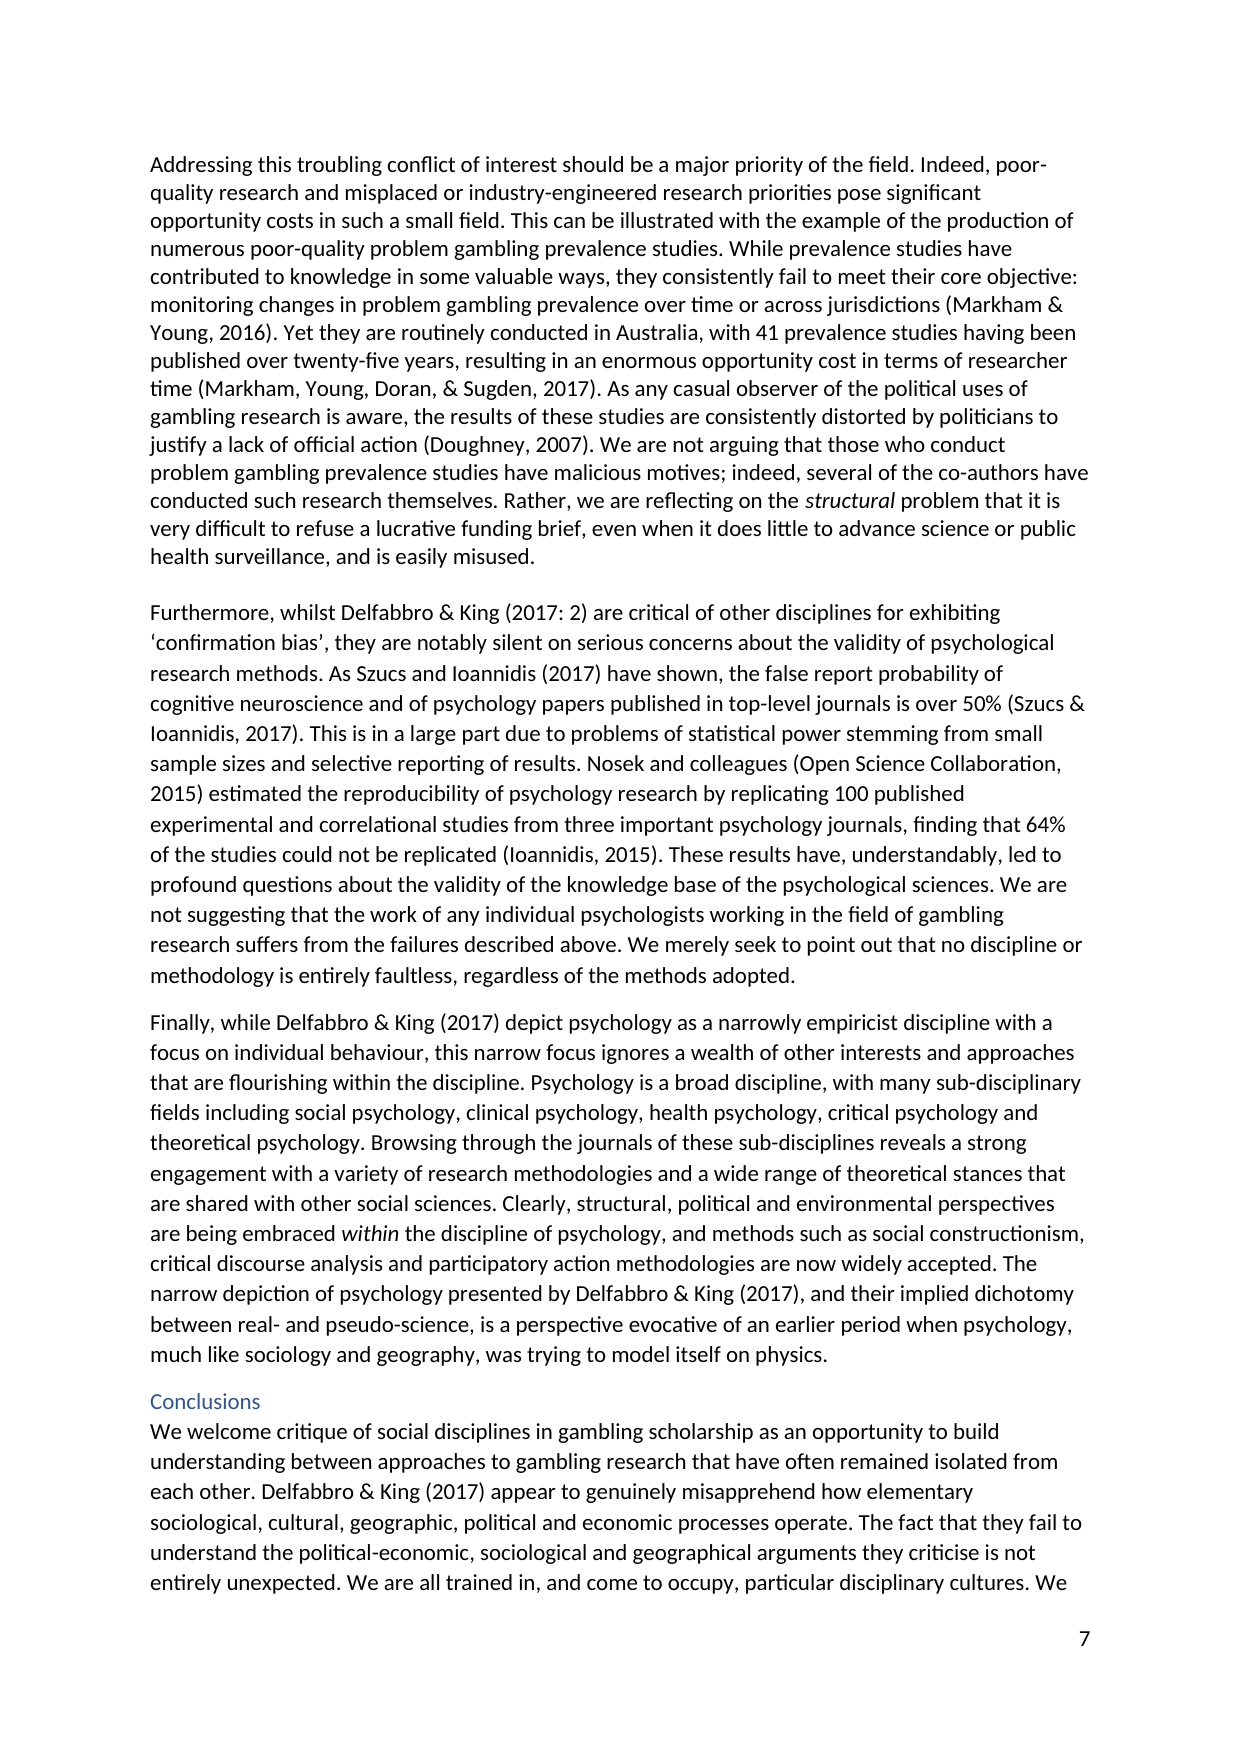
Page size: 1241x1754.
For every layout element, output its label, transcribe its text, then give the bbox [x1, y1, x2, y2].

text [150, 1417, 1090, 1596]
text Addressing this troubling conflict of interest should be a major priority of the field. Indeed, poor-quality research and misplaced or industry-engineered research priorities pose significant opportunity costs in such a small field. This can be illustrated with the example of the production of numerous poor-quality problem gambling prevalence studies. While prevalence studies have contributed to knowledge in some valuable ways, they consistently fail to meet their core objective: monitoring changes in problem gambling prevalence over time or across jurisdictions (Markham & Young, 2016). Yet they are routinely conducted in Australia, with 41 prevalence studies having been published over twenty-five years, resulting in an enormous opportunity cost in terms of researcher time (Markham, Young, Doran, & Sugden, 2017). As any casual observer of the political uses of gambling research is aware, the results of these studies are consistently distorted by politicians to justify a lack of official action (Doughney, 2007). We are not arguing that those who conduct problem gambling prevalence studies have malicious motives; indeed, several of the co-authors have conducted such research themselves. Rather, we are reflecting on the structural problem that it is very difficult to refuse a lucrative funding brief, even when it does little to advance science or public health surveillance, and is easily misused. [150, 150, 1090, 570]
text Furthermore, whilst Delfabbro & King (2017: 2) are critical of other disciplines for exhibiting ‘confirmation bias’, they are notably silent on serious concerns about the validity of psychological research methods. As Szucs and Ioannidis (2017) have shown, the false report probability of cognitive neuroscience and of psychology papers published in top-level journals is over 50% (Szucs & Ioannidis, 2017). This is in a large part due to problems of statistical power stemming from small sample sizes and selective reporting of results. Nosek and colleagues (Open Science Collaboration, 2015) estimated the reproducibility of psychology research by replicating 100 published experimental and correlational studies from three important psychology journals, finding that 64% of the studies could not be replicated (Ioannidis, 2015). These results have, understandably, led to profound questions about the validity of the knowledge base of the psychological sciences. We are not suggesting that the work of any individual psychologists working in the field of gambling research suffers from the failures described above. We merely seek to point out that no discipline or methodology is entirely faultless, regardless of the methods adopted. [150, 598, 1090, 989]
text Finally, while Delfabbro & King (2017) depict psychology as a narrowly empiricist discipline with a focus on individual behaviour, this narrow focus ignores a wealth of other interests and approaches that are flourishing within the discipline. Psychology is a broad discipline, with many sub-disciplinary fields including social psychology, clinical psychology, health psychology, critical psychology and theoretical psychology. Browsing through the journals of these sub-disciplines reveals a strong engagement with a variety of research methodologies and a wide range of theoretical stances that are shared with other social sciences. Clearly, structural, political and environmental perspectives are being embraced within the discipline of psychology, and methods such as social constructionism, critical discourse analysis and participatory action methodologies are now widely accepted. The narrow depiction of psychology presented by Delfabbro & King (2017), and their implied dichotomy between real- and pseudo-science, is a perspective evocative of an earlier period when psychology, much like sociology and geography, was trying to model itself on physics. [150, 1008, 1090, 1368]
subtitle Conclusions [150, 1387, 1090, 1415]
